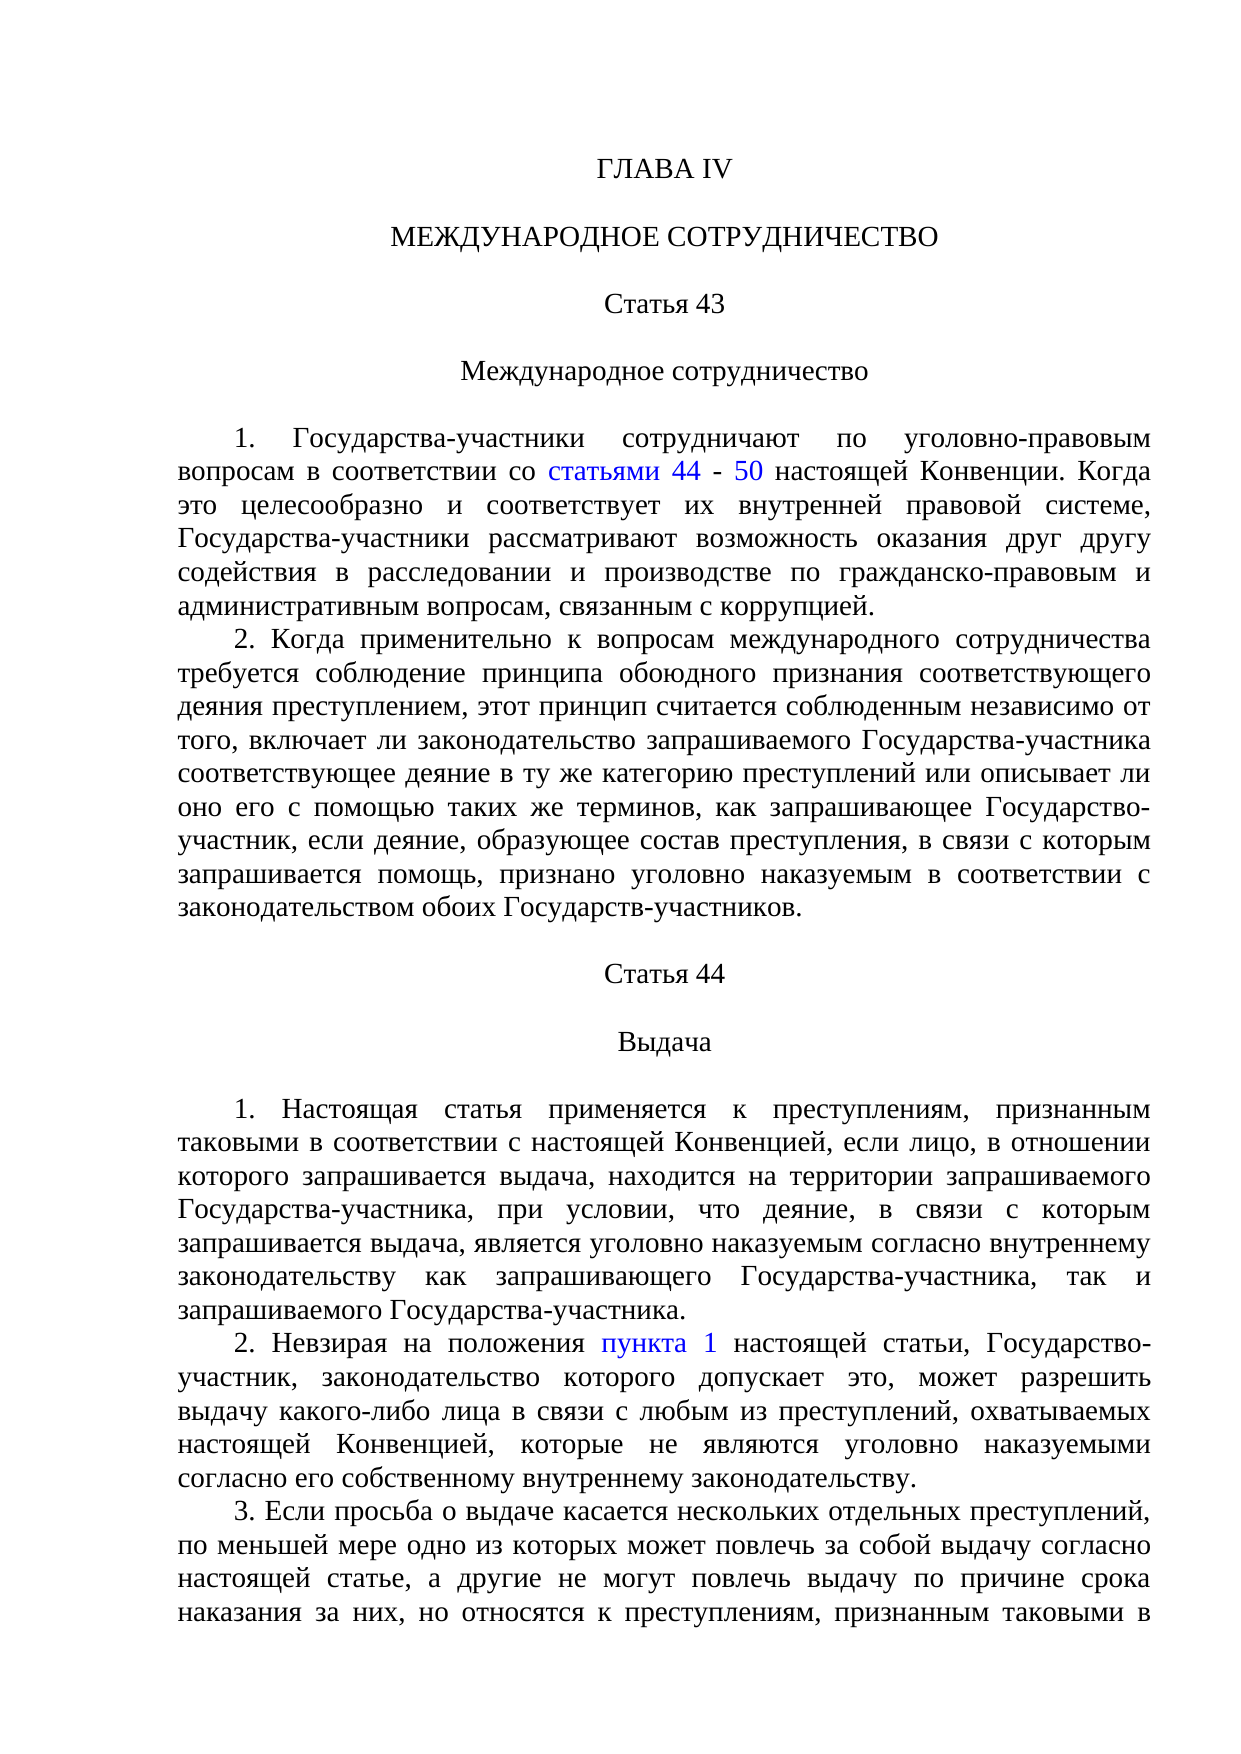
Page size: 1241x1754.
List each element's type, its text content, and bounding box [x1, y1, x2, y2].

text Выдача [177, 1024, 1152, 1057]
text 2. Невзирая на положения пункта 1 настоящей статьи, Государство-участник, законодательство которого допускает это, может разрешить выдачу какого-либо лица в связи с любым из преступлений, охватываемых настоящей Конвенцией, которые не являются уголовно наказуемыми согласно его собственному внутреннему законодательству. [177, 1326, 1152, 1493]
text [177, 1493, 1152, 1627]
text Международное сотрудничество [177, 353, 1152, 386]
text ГЛАВА IV [177, 152, 1152, 185]
text МЕЖДУНАРОДНОЕ СОТРУДНИЧЕСТВО [177, 219, 1152, 252]
text 1. Настоящая статья применяется к преступлениям, признанным таковыми в соответствии с настоящей Конвенцией, если лицо, в отношении которого запрашивается выдача, находится на территории запрашиваемого Государства-участника, при условии, что деяние, в связи с которым запрашивается выдача, является уголовно наказуемым согласно внутреннему законодательству как запрашивающего Государства-участника, так и запрашиваемого Государства-участника. [177, 1091, 1152, 1326]
text Статья 44 [177, 957, 1152, 990]
text 1. Государства-участники сотрудничают по уголовно-правовым вопросам в соответствии со статьями 44 - 50 настоящей Конвенции. Когда это целесообразно и соответствует их внутренней правовой системе, Государства-участники рассматривают возможность оказания друг другу содействия в расследовании и производстве по гражданско-правовым и административным вопросам, связанным с коррупцией. [177, 420, 1152, 621]
text Статья 43 [177, 286, 1152, 319]
text 2. Когда применительно к вопросам международного сотрудничества требуется соблюдение принципа обоюдного признания соответствующего деяния преступлением, этот принцип считается соблюденным независимо от того, включает ли законодательство запрашиваемого Государства-участника соответствующее деяние в ту же категорию преступлений или описывает ли оно его с помощью таких же терминов, как запрашивающее Государство-участник, если деяние, образующее состав преступления, в связи с которым запрашивается помощь, признано уголовно наказуемым в соответствии с законодательством обоих Государств-участников. [177, 621, 1152, 923]
